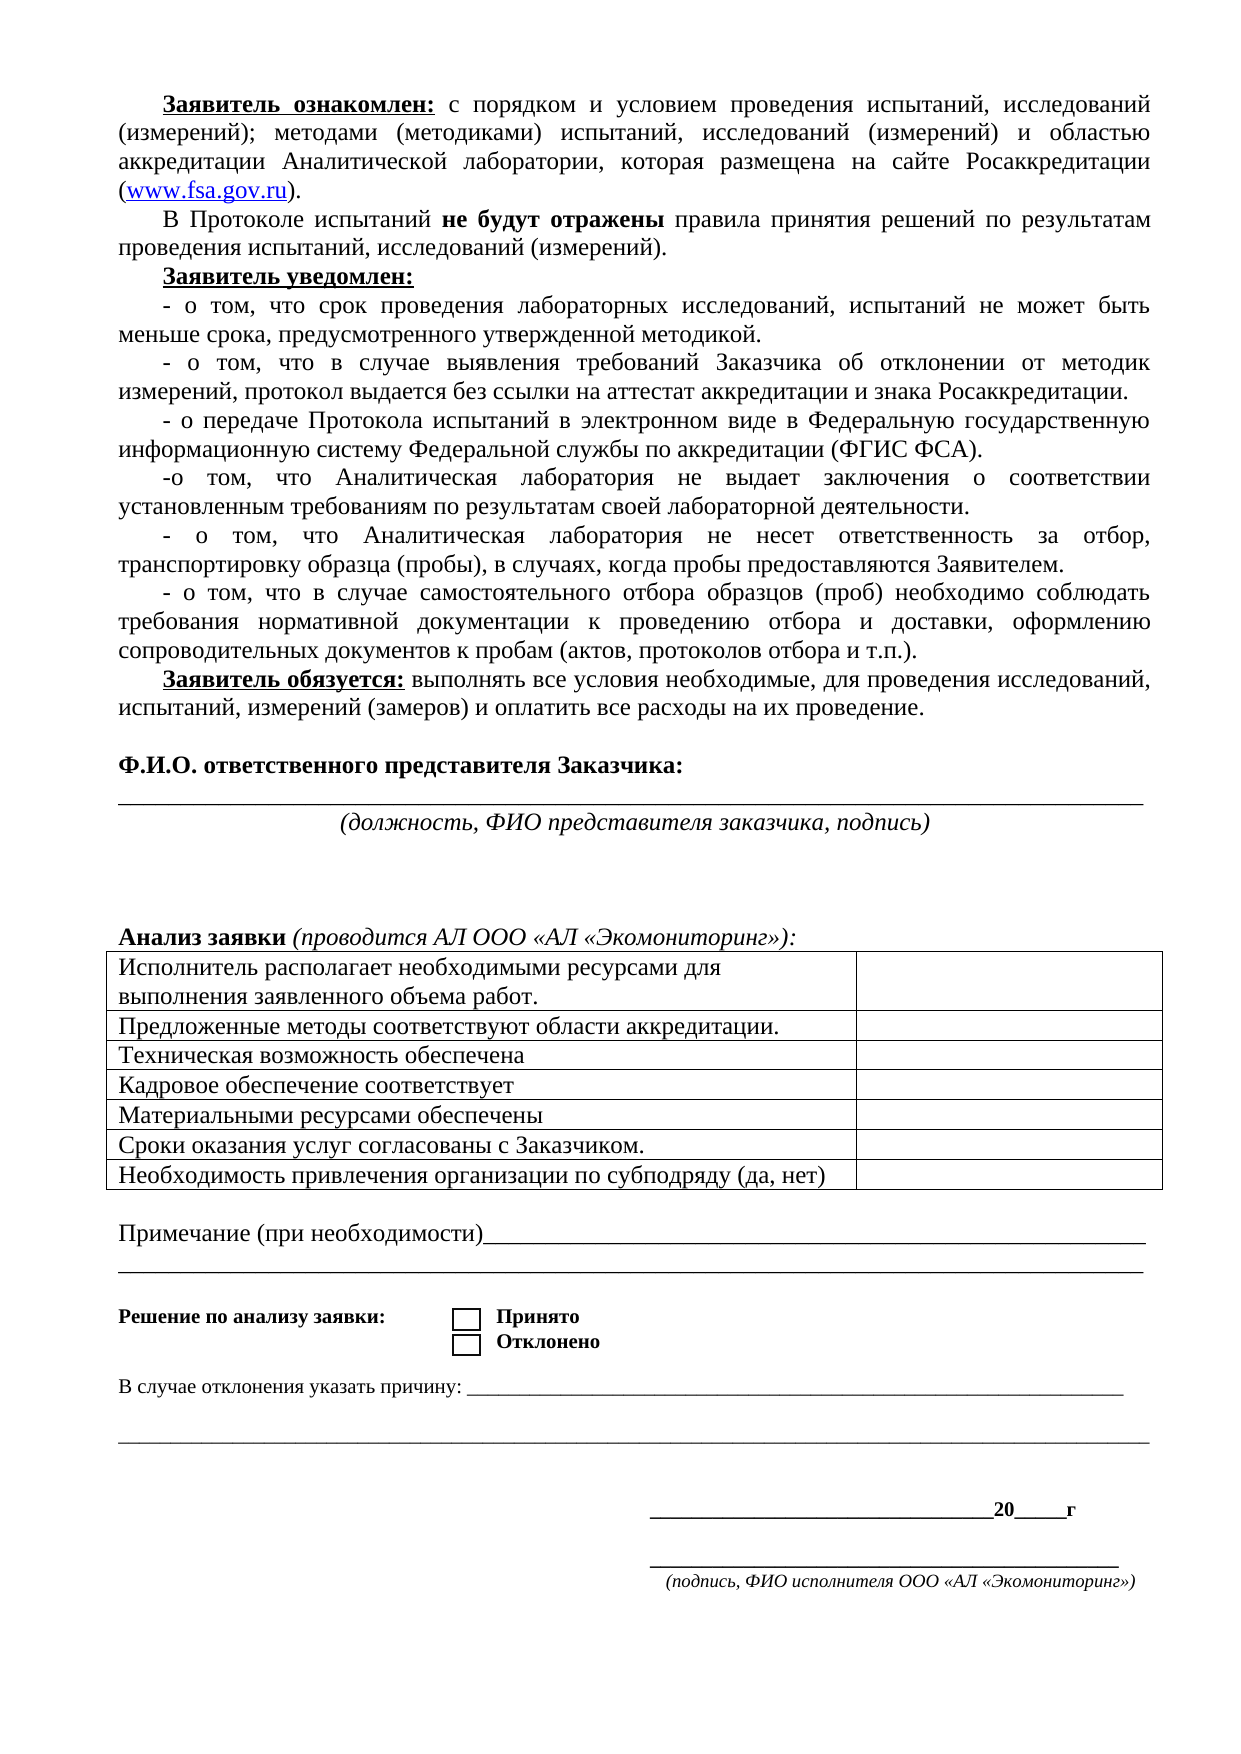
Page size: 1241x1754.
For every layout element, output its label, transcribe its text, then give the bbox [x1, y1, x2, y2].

text - о передаче Протокола испытаний в электронном виде в Федеральную государственную информационную систему Федеральной службы по аккредитации (ФГИС ФСА). [118, 405, 1152, 462]
text ___________________________________________________________________________________________________ [118, 1422, 1152, 1446]
table_cell [857, 1130, 1162, 1159]
text - о том, что срок проведения лабораторных исследований, испытаний не может быть меньше срока, предусмотренного утвержденной методикой. [118, 290, 1152, 347]
table_cell Сроки оказания услуг согласованы с Заказчиком. [107, 1130, 856, 1159]
text __________________________________________________________________________________ [118, 1247, 1152, 1276]
table_cell [857, 1011, 1162, 1039]
text _____________________________________________ [650, 1546, 1152, 1569]
table_header Исполнитель располагает необходимыми ресурсами для выполнения заявленного объема работ. [107, 952, 856, 1010]
text Примечание (при необходимости)_____________________________________________________ [118, 1218, 1152, 1247]
table_cell Необходимость привлечения организации по субподряду (да, нет) [107, 1160, 856, 1188]
text Анализ заявки (проводится АЛ ООО «АЛ «Экомониторинг»): [118, 922, 1152, 951]
text Заявитель обязуется: выполнять все условия необходимые, для проведения исследований, испытаний, измерений (замеров) и оплатить все расходы на их проведение. [118, 664, 1152, 721]
text - о том, что в случае выявления требований Заказчика об отклонении от методик измерений, протокол выдается без ссылки на аттестат аккредитации и знака Росаккредитации. [118, 347, 1152, 405]
table_cell Кадровое обеспечение соответствует [107, 1070, 856, 1099]
text (подпись, ФИО исполнителя ООО «АЛ «Экомониторинг») [650, 1569, 1152, 1591]
table_cell Предложенные методы соответствуют области аккредитации. [107, 1011, 856, 1039]
table_cell [857, 1041, 1162, 1069]
text В случае отклонения указать причину: _______________________________________________________________ [118, 1374, 1152, 1398]
text В Протоколе испытаний не будут отражены правила принятия решений по результатам проведения испытаний, исследований (измерений). [118, 204, 1152, 261]
text Заявитель уведомлен: [118, 261, 1152, 290]
text (должность, ФИО представителя заказчика, подпись) [118, 807, 1152, 836]
table_cell Материальными ресурсами обеспечены [107, 1100, 856, 1129]
text _________________________________20_____г [650, 1497, 1152, 1521]
text __________________________________________________________________________________ [118, 779, 1152, 807]
table_header [857, 952, 1162, 1010]
text - о том, что Аналитическая лаборатория не несет ответственность за отбор, транспортировку образца (пробы), в случаях, когда пробы предоставляются Заявителем. [118, 520, 1152, 577]
text Ф.И.О. ответственного представителя Заказчика: [118, 750, 1152, 779]
table_cell [857, 1100, 1162, 1129]
table_header Принято Отклонено [443, 1305, 1104, 1374]
text - о том, что в случае самостоятельного отбора образцов (проб) необходимо соблюдать требования нормативной документации к проведению отбора и доставки, оформлению сопроводительных документов к пробам (актов, протоколов отбора и т.п.). [118, 577, 1152, 664]
text -о том, что Аналитическая лаборатория не выдает заключения о соответствии установленным требованиям по результатам своей лабораторной деятельности. [118, 462, 1152, 520]
table_header Решение по анализу заявки: [107, 1305, 443, 1374]
text Заявитель ознакомлен: с порядком и условием проведения испытаний, исследований (измерений); методами (методиками) испытаний, исследований (измерений) и областью аккредитации Аналитической лаборатории, которая размещена на сайте Росаккредитации (www.fsa.gov.ru). [118, 89, 1152, 204]
table_cell [857, 1070, 1162, 1099]
table_cell [857, 1160, 1162, 1188]
table_cell Техническая возможность обеспечена [107, 1041, 856, 1069]
